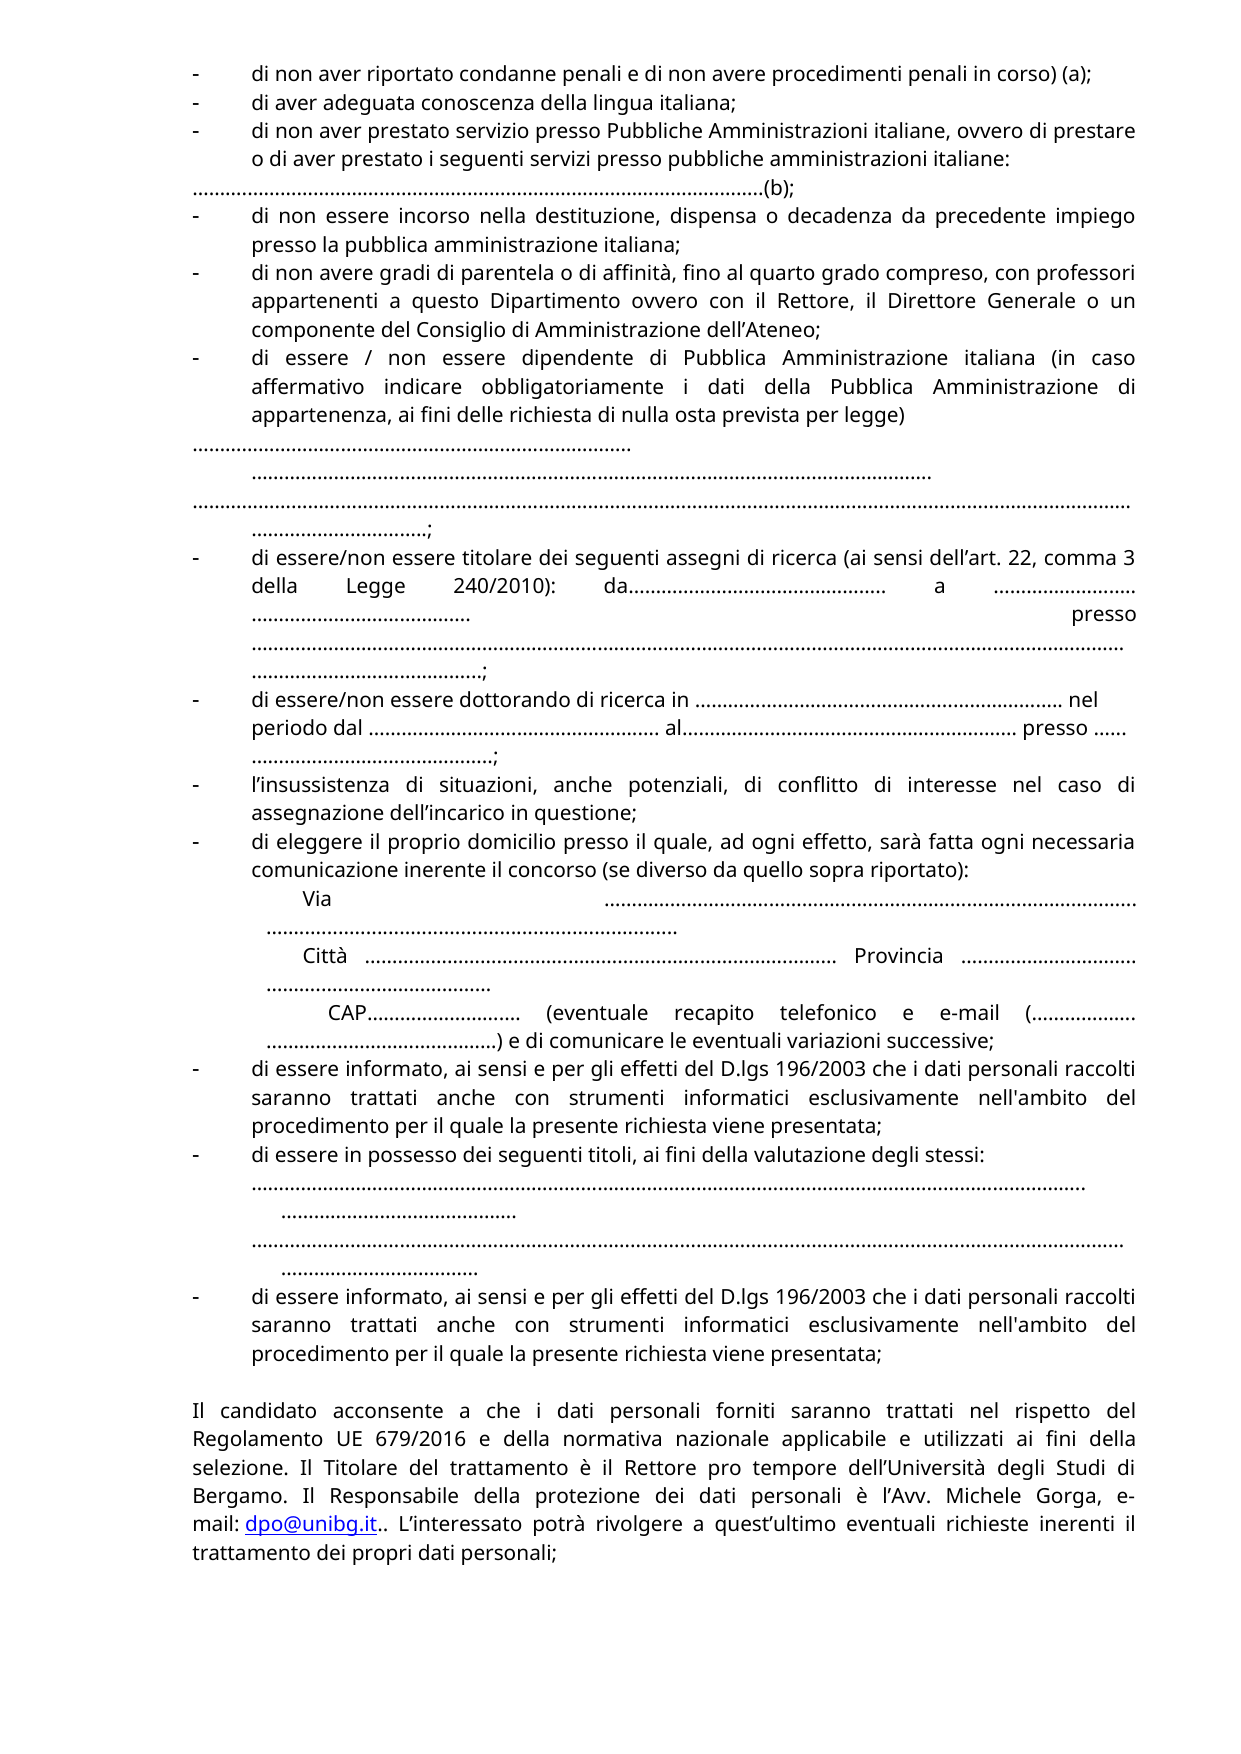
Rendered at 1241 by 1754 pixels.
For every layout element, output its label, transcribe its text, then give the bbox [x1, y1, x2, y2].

text …………………………………………………………………………………………………………………………………………………………………………… [251, 1225, 1137, 1282]
text ……….…………………………………..……………………………………………..(b); [192, 173, 1137, 201]
list di non essere incorso nella destituzione, dispensa o decadenza da precedente impiego presso la pubblica amministrazione italiana; [192, 201, 1137, 258]
list di essere / non essere dipendente di Pubblica Amministrazione italiana (in caso affermativo indicare obbligatoriamente i dati della Pubblica Amministrazione di appartenenza, ai fini delle richiesta di nulla osta prevista per legge) [192, 343, 1137, 429]
text ……………………………………………………………………………………………………………………………………..……………………………………. [251, 1168, 1137, 1225]
list di non aver prestato servizio presso Pubbliche Amministrazioni italiane, ovvero di prestare o di aver prestato i seguenti servizi presso pubbliche amministrazioni italiane: [192, 116, 1137, 173]
text ……………………………………………………………………..……………………………………………………………………………………………………………. [192, 429, 1137, 486]
list di non aver riportato condanne penali e di non avere procedimenti penali in corso) (a); [192, 59, 1137, 88]
text Il candidato acconsente a che i dati personali forniti saranno trattati nel rispetto del Regolamento UE 679/2016 e della normativa nazionale applicabile e utilizzati ai fini della selezione. Il Titolare del trattamento è il Rettore pro tempore dell’Università degli Studi di Bergamo. Il Responsabile della protezione dei dati personali è l’Avv. Michele Gorga, e-mail: dpo@unibg.it.. L’interessato potrà rivolgere a quest’ultimo eventuali richieste inerenti il trattamento dei propri dati personali; [192, 1396, 1137, 1566]
list di essere/non essere titolare dei seguenti assegni di ricerca (ai sensi dell’art. 22, comma 3 della Legge 240/2010): da……………………………………….. a ……………………..…………………………………. presso ………………………………………………………………………………………………………………………………………………………………………………...; [192, 543, 1137, 685]
list di aver adeguata conoscenza della lingua italiana; [192, 88, 1137, 116]
list di non avere gradi di parentela o di affinità, fino al quarto grado compreso, con professori appartenenti a questo Dipartimento ovvero con il Rettore, il Direttore Generale o un componente del Consiglio di Amministrazione dell’Ateneo; [192, 258, 1137, 343]
text CAP…………………….… (eventuale recapito telefonico e e-mail (……………….……………………………………) e di comunicare le eventuali variazioni successive; [266, 998, 1137, 1054]
text Città ……………………………….………………………………….……… Provincia …………………………..………..………………………… [266, 941, 1137, 998]
list di essere informato, ai sensi e per gli effetti del D.lgs 196/2003 che i dati personali raccolti saranno trattati anche con strumenti informatici esclusivamente nell'ambito del procedimento per il quale la presente richiesta viene presentata; [192, 1054, 1137, 1140]
text …………………………………………………………………………………………………………………………………………………………………………………..; [192, 486, 1137, 543]
list di essere/non essere dottorando di ricerca in ………………………………………..……………….. nel periodo dal ………………………………………….…. al……………………………………………….…… presso …...……………………………………..; [192, 685, 1137, 770]
text Via ……………………………………………………………….…………………...…….................................................................... [266, 884, 1137, 941]
list l’insussistenza di situazioni, anche potenziali, di conflitto di interesse nel caso di assegnazione dell’incarico in questione; [192, 770, 1137, 827]
list di essere in possesso dei seguenti titoli, ai fini della valutazione degli stessi: [192, 1140, 1137, 1168]
list di essere informato, ai sensi e per gli effetti del D.lgs 196/2003 che i dati personali raccolti saranno trattati anche con strumenti informatici esclusivamente nell'ambito del procedimento per il quale la presente richiesta viene presentata; [192, 1282, 1137, 1367]
list di eleggere il proprio domicilio presso il quale, ad ogni effetto, sarà fatta ogni necessaria comunicazione inerente il concorso (se diverso da quello sopra riportato): [192, 827, 1137, 884]
